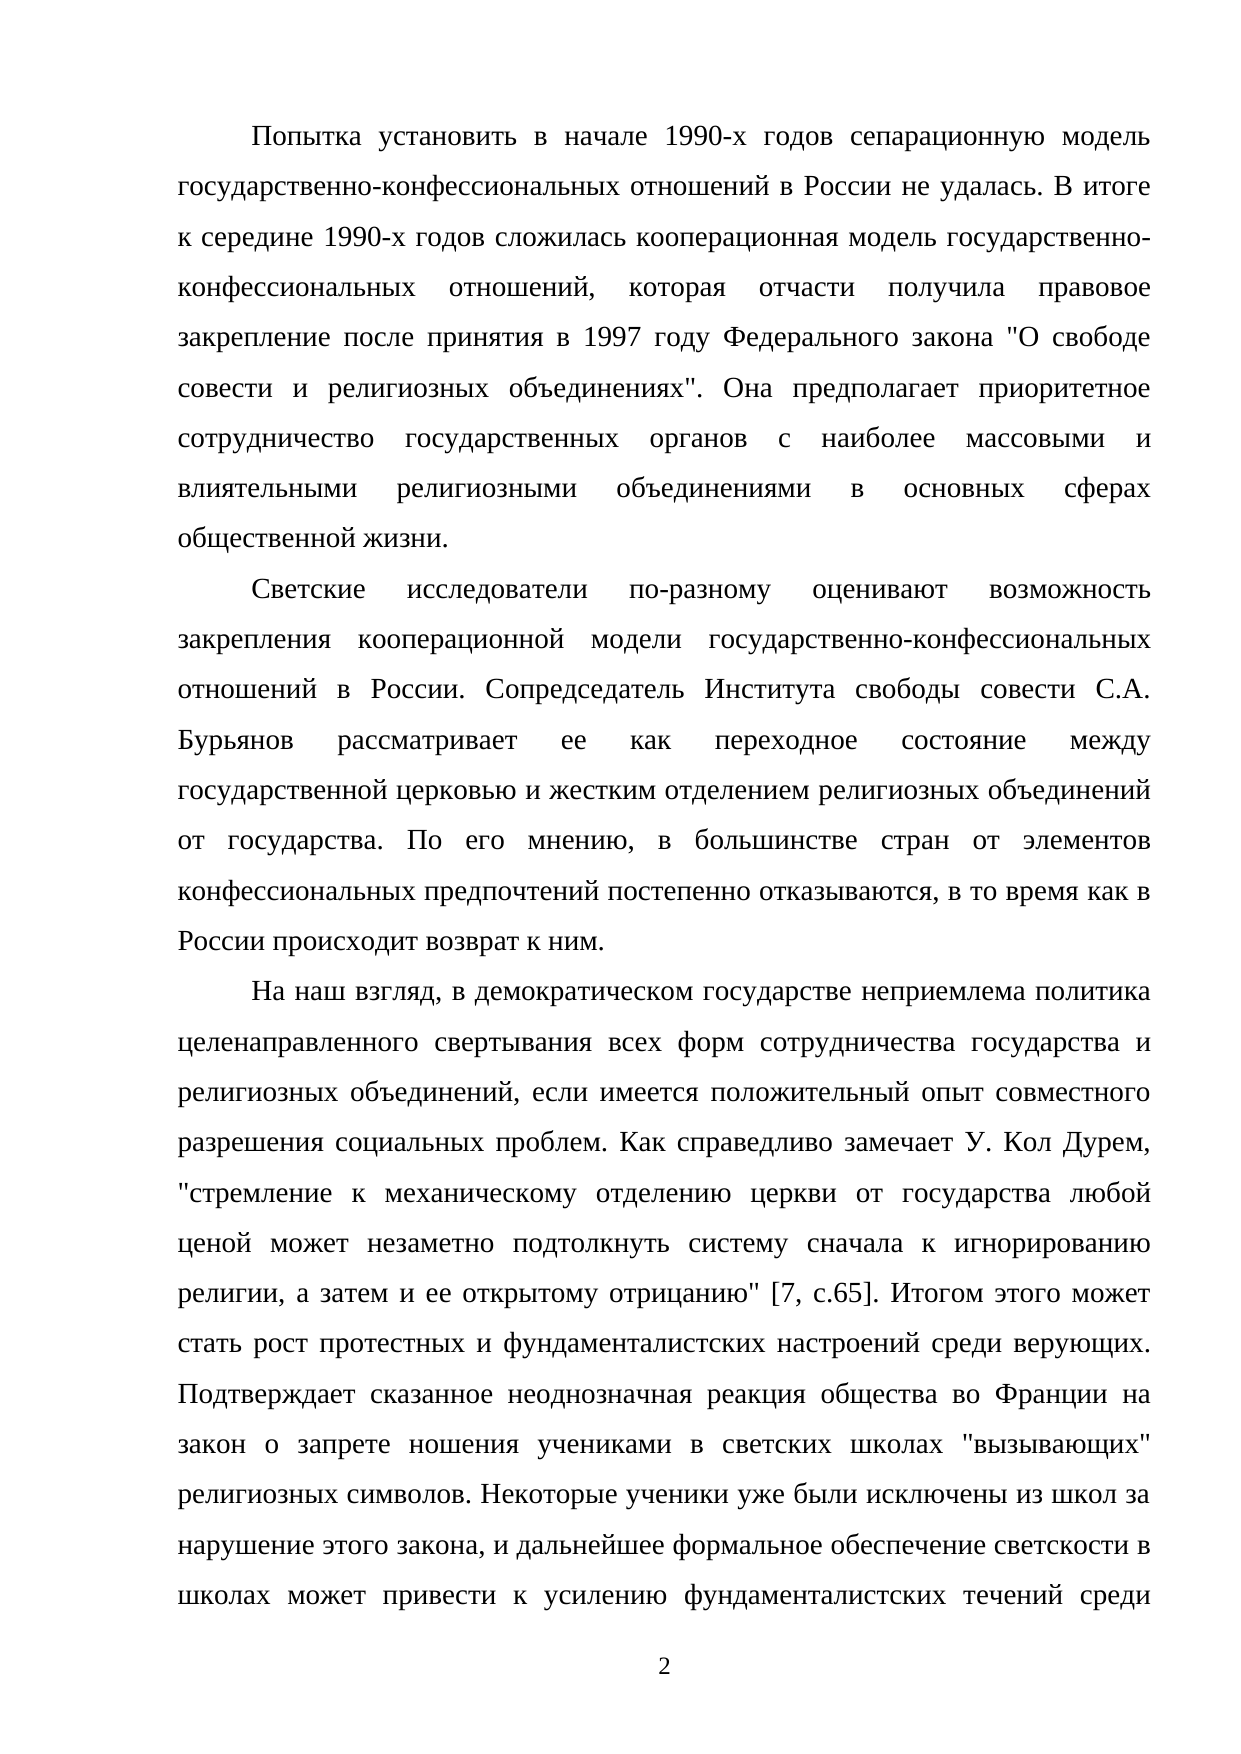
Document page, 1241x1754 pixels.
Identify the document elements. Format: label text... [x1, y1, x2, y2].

text Светские исследователи по-разному оценивают возможность закрепления кооперационной модели государственно-конфессиональных отношений в России. Сопредседатель Института свободы совести С.А. Бурьянов рассматривает ее как переходное состояние между государственной церковью и жестким отделением религиозных объединений от государства. По его мнению, в большинстве стран от элементов конфессиональных предпочтений постепенно отказываются, в то время как в России происходит возврат к ним. [177, 571, 1152, 957]
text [177, 973, 1152, 1611]
text Попытка установить в начале 1990-х годов сепарационную модель государственно-конфессиональных отношений в России не удалась. В итоге к середине 1990-х годов сложилась кооперационная модель государственно-конфессиональных отношений, которая отчасти получила правовое закрепление после принятия в 1997 году Федерального закона "О свободе совести и религиозных объединениях". Она предполагает приоритетное сотрудничество государственных органов с наиболее массовыми и влиятельными религиозными объединениями в основных сферах общественной жизни. [177, 118, 1152, 554]
